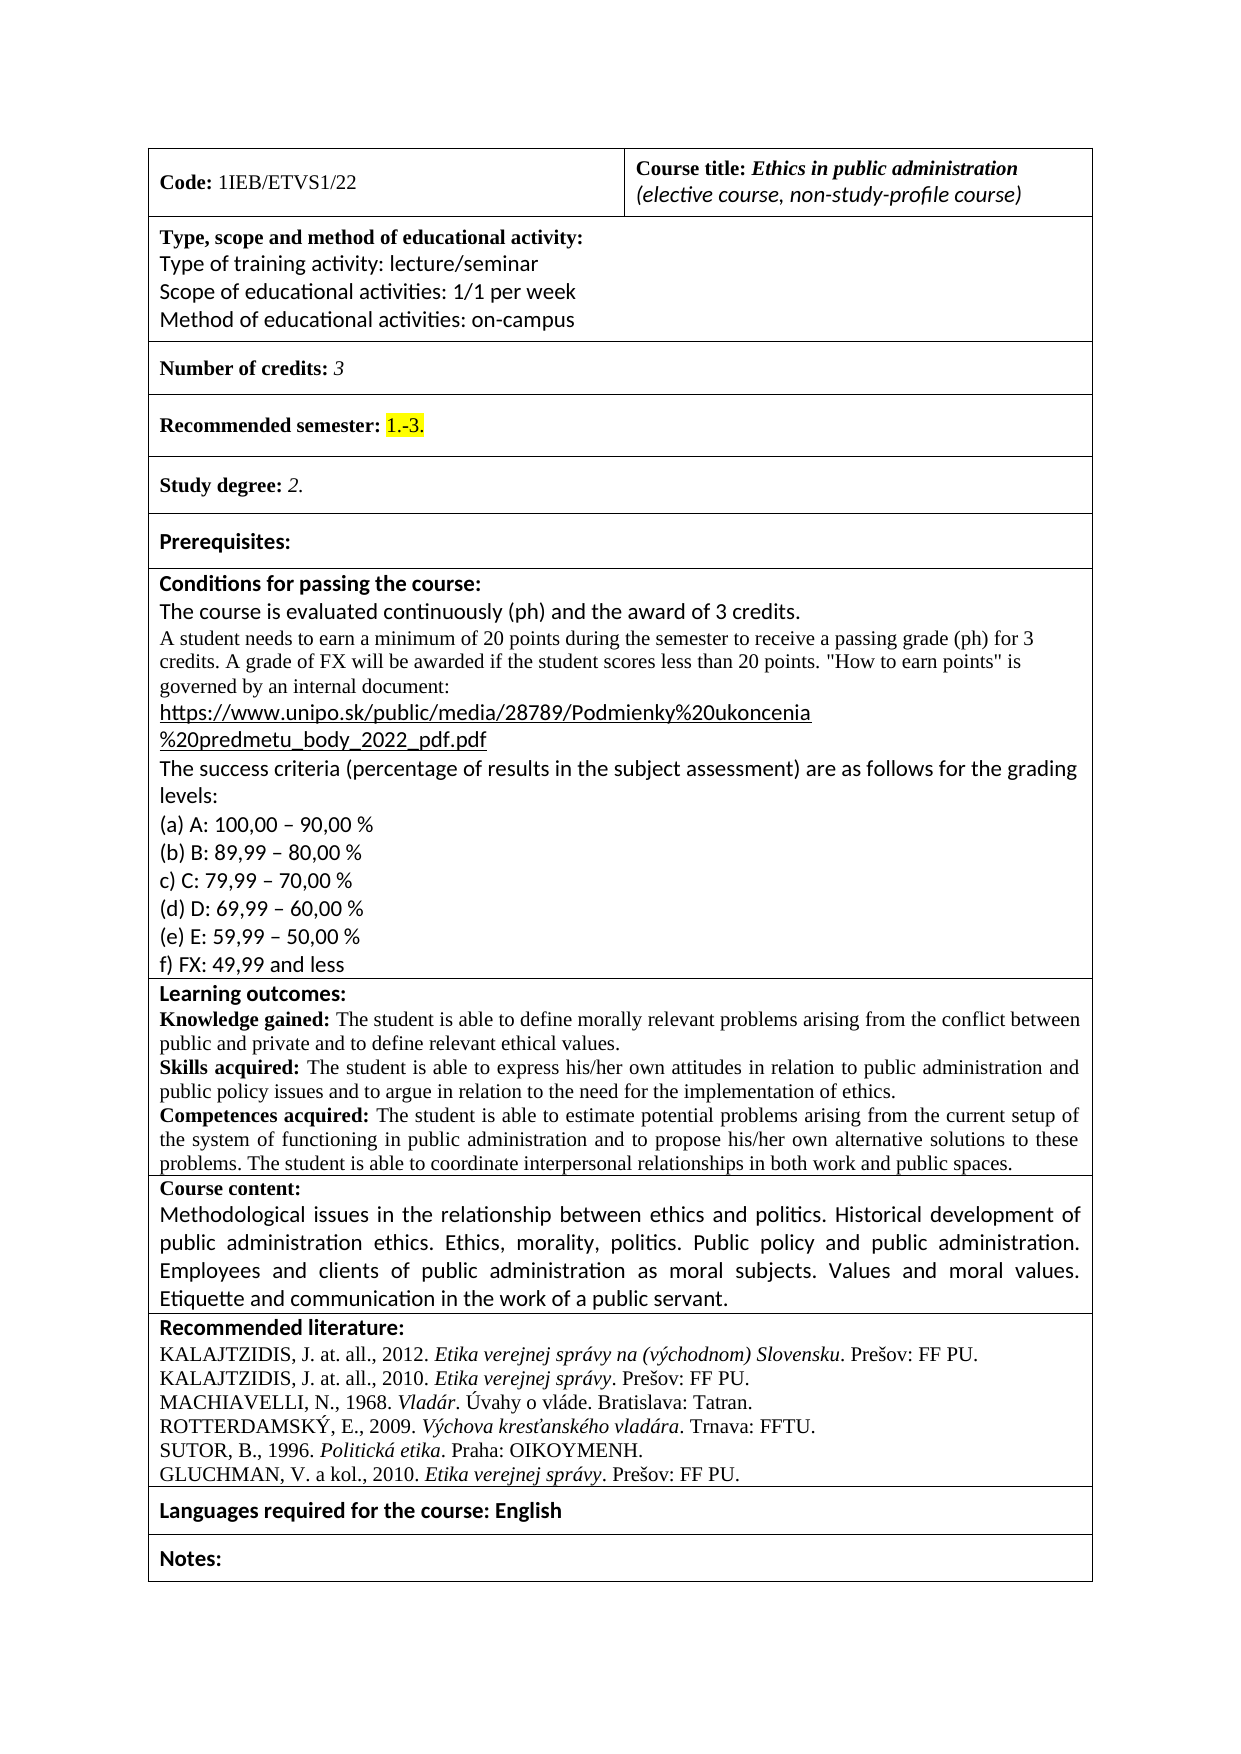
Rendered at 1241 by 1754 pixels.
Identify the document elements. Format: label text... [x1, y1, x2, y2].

table_cell Prerequisites: [149, 514, 1092, 568]
table_cell Notes: [149, 1535, 1092, 1581]
table_cell Recommended semester: 1.-3. [149, 395, 1092, 456]
table_cell Code: 1IEB/ETVS1/22 [149, 149, 624, 216]
table_cell Languages required for the course: English [149, 1487, 1092, 1534]
table_cell Course title: Ethics in public administration (elective course, non-study-profile course) [625, 149, 1092, 216]
table_cell Recommended literature: KALAJTZIDIS, J. at. all., 2012. Etika verejnej správy na (východnom) Slovensku. Prešov: FF PU. KALAJTZIDIS, J. at. all., 2010. Etika verejnej správy. Prešov: FF PU. MACHIAVELLI, N., 1968. Vladár. Úvahy o vláde. Bratislava: Tatran. ROTTERDAMSKÝ, E., 2009. Výchova kresťanského vladára. Trnava: FFTU. SUTOR, B., 1996. Politická etika. Praha: OIKOYMENH. GLUCHMAN, V. a kol., 2010. Etika verejnej správy. Prešov: FF PU. [149, 1314, 1092, 1486]
table_cell Conditions for passing the course: The course is evaluated continuously (ph) and the award of 3 credits. A student needs to earn a minimum of 20 points during the semester to receive a passing grade (ph) for 3 credits. A grade of FX will be awarded if the student scores less than 20 points. "How to earn points" is governed by an internal document: https://www.unipo.sk/public/media/28789/Podmienky%20ukoncenia%20predmetu_body_2022_pdf.pdf The success criteria (percentage of results in the subject assessment) are as follows for the grading levels: (a) A: 100,00 – 90,00 % (b) B: 89,99 – 80,00 % c) C: 79,99 – 70,00 % (d) D: 69,99 – 60,00 % (e) E: 59,99 – 50,00 % f) FX: 49,99 and less [149, 569, 1092, 978]
table_cell Course content: Methodological issues in the relationship between ethics and politics. Historical development of public administration ethics. Ethics, morality, politics. Public policy and public administration. Employees and clients of public administration as moral subjects. Values and moral values. Etiquette and communication in the work of a public servant. [149, 1176, 1092, 1312]
table_cell Study degree: [149, 457, 1092, 513]
table_cell Number of credits: 3 [149, 342, 1092, 394]
table_cell Type, scope and method of educational activity: Type of training activity: lecture/seminar Scope of educational activities: 1/1 per week Method of educational activities: on-campus [149, 217, 1092, 341]
table_cell Learning outcomes: Knowledge gained: The student is able to define morally relevant problems arising from the conflict between public and private and to define relevant ethical values. Skills acquired: The student is able to express his/her own attitudes in relation to public administration and public policy issues and to argue in relation to the need for the implementation of ethics. Competences acquired: The student is able to estimate potential problems arising from the current setup of the system of functioning in public administration and to propose his/her own alternative solutions to these problems. The student is able to coordinate interpersonal relationships in both work and public spaces. [149, 979, 1092, 1175]
